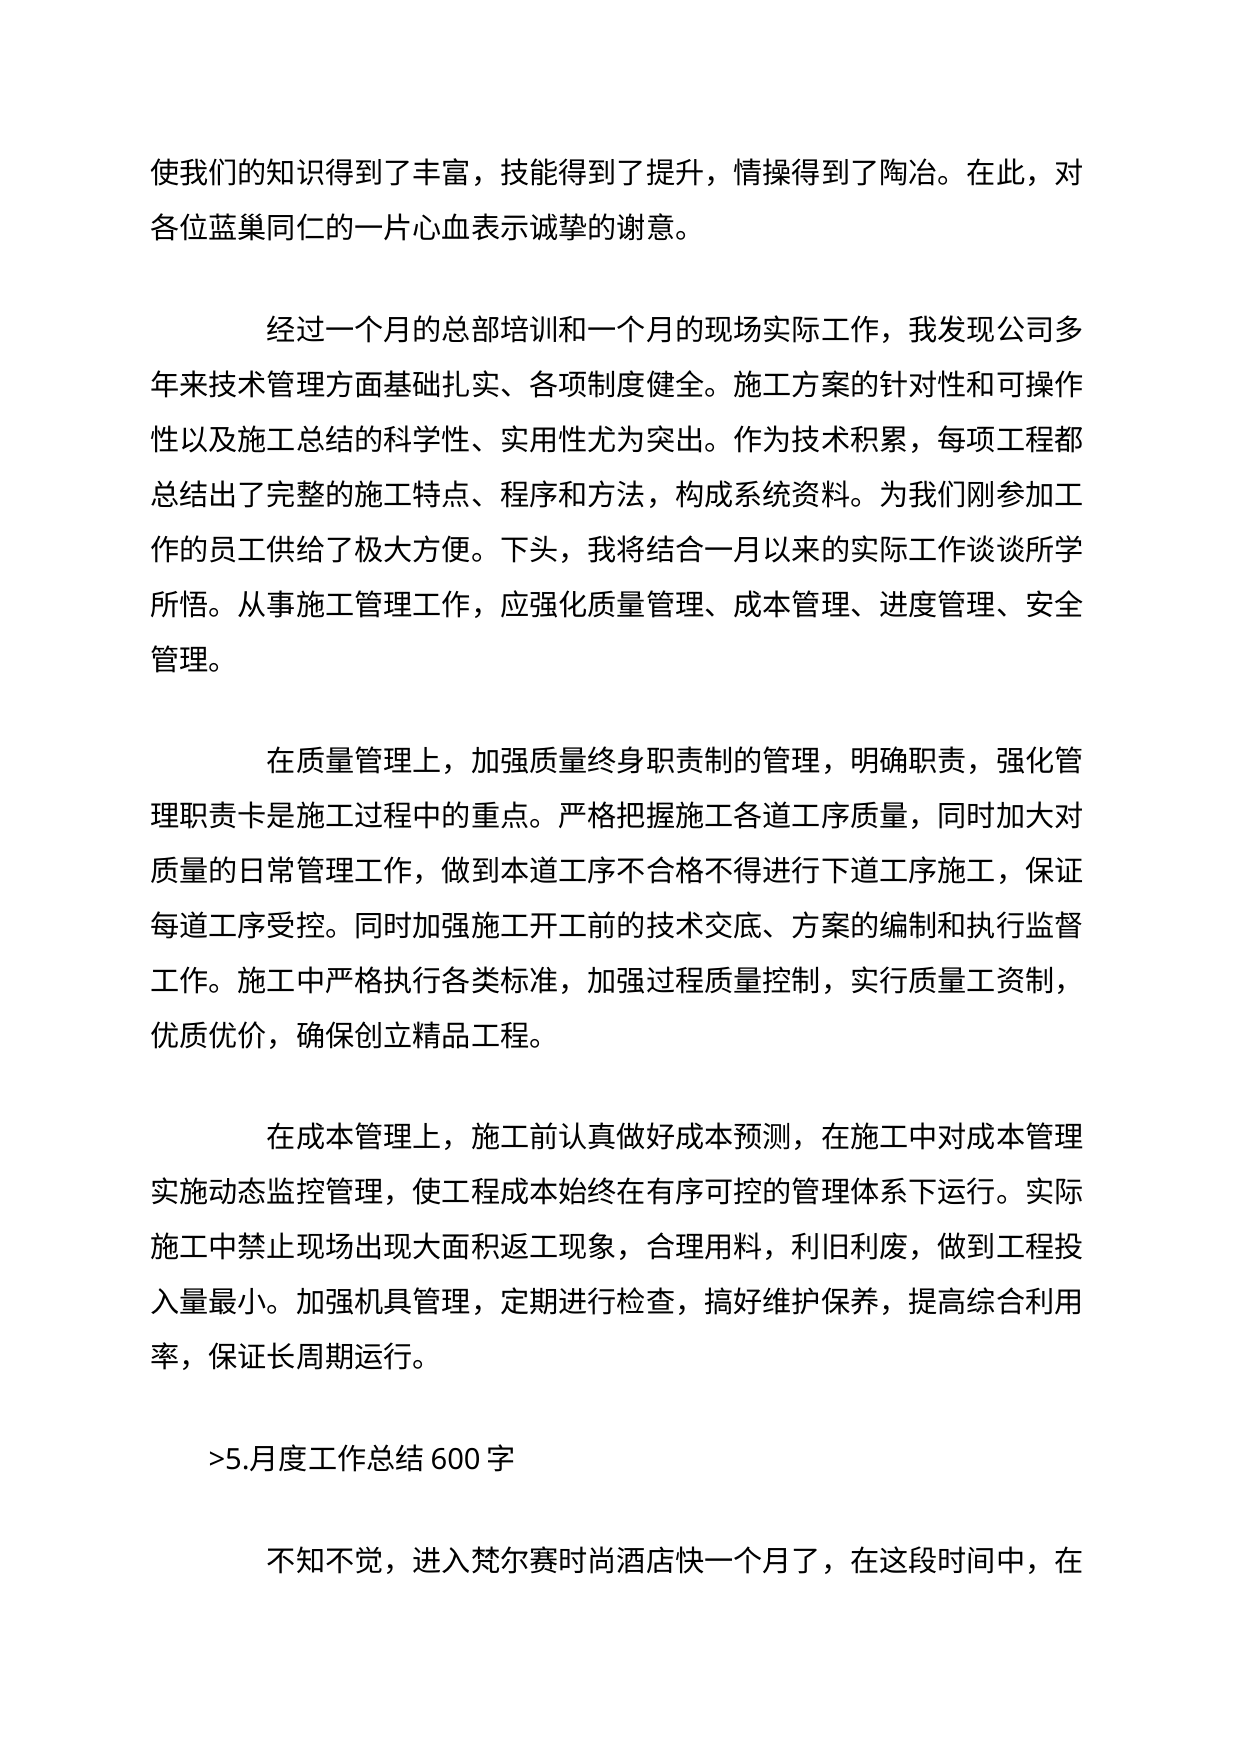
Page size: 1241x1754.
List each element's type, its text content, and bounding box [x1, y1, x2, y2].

text 在成本管理上，施工前认真做好成本预测，在施工中对成本管理实施动态监控管理，使工程成本始终在有序可控的管理体系下运行。实际施工中禁止现场出现大面积返工现象，合理用料，利旧利废，做到工程投入量最小。加强机具管理，定期进行检查，搞好维护保养，提高综合利用率，保证长周期运行。 [150, 1114, 1090, 1376]
text 经过一个月的总部培训和一个月的现场实际工作，我发现公司多年来技术管理方面基础扎实、各项制度健全。施工方案的针对性和可操作性以及施工总结的科学性、实用性尤为突出。作为技术积累，每项工程都总结出了完整的施工特点、程序和方法，构成系统资料。为我们刚参加工作的员工供给了极大方便。下头，我将结合一月以来的实际工作谈谈所学所悟。从事施工管理工作，应强化质量管理、成本管理、进度管理、安全管理。 [150, 307, 1090, 678]
text >5.月度工作总结600字 [150, 1435, 1090, 1478]
text 在质量管理上，加强质量终身职责制的管理，明确职责，强化管理职责卡是施工过程中的重点。严格把握施工各道工序质量，同时加大对质量的日常管理工作，做到本道工序不合格不得进行下道工序施工，保证每道工序受控。同时加强施工开工前的技术交底、方案的编制和执行监督工作。施工中严格执行各类标准，加强过程质量控制，实行质量工资制，优质优价，确保创立精品工程。 [150, 738, 1090, 1054]
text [150, 1537, 1090, 1580]
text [150, 150, 1090, 247]
